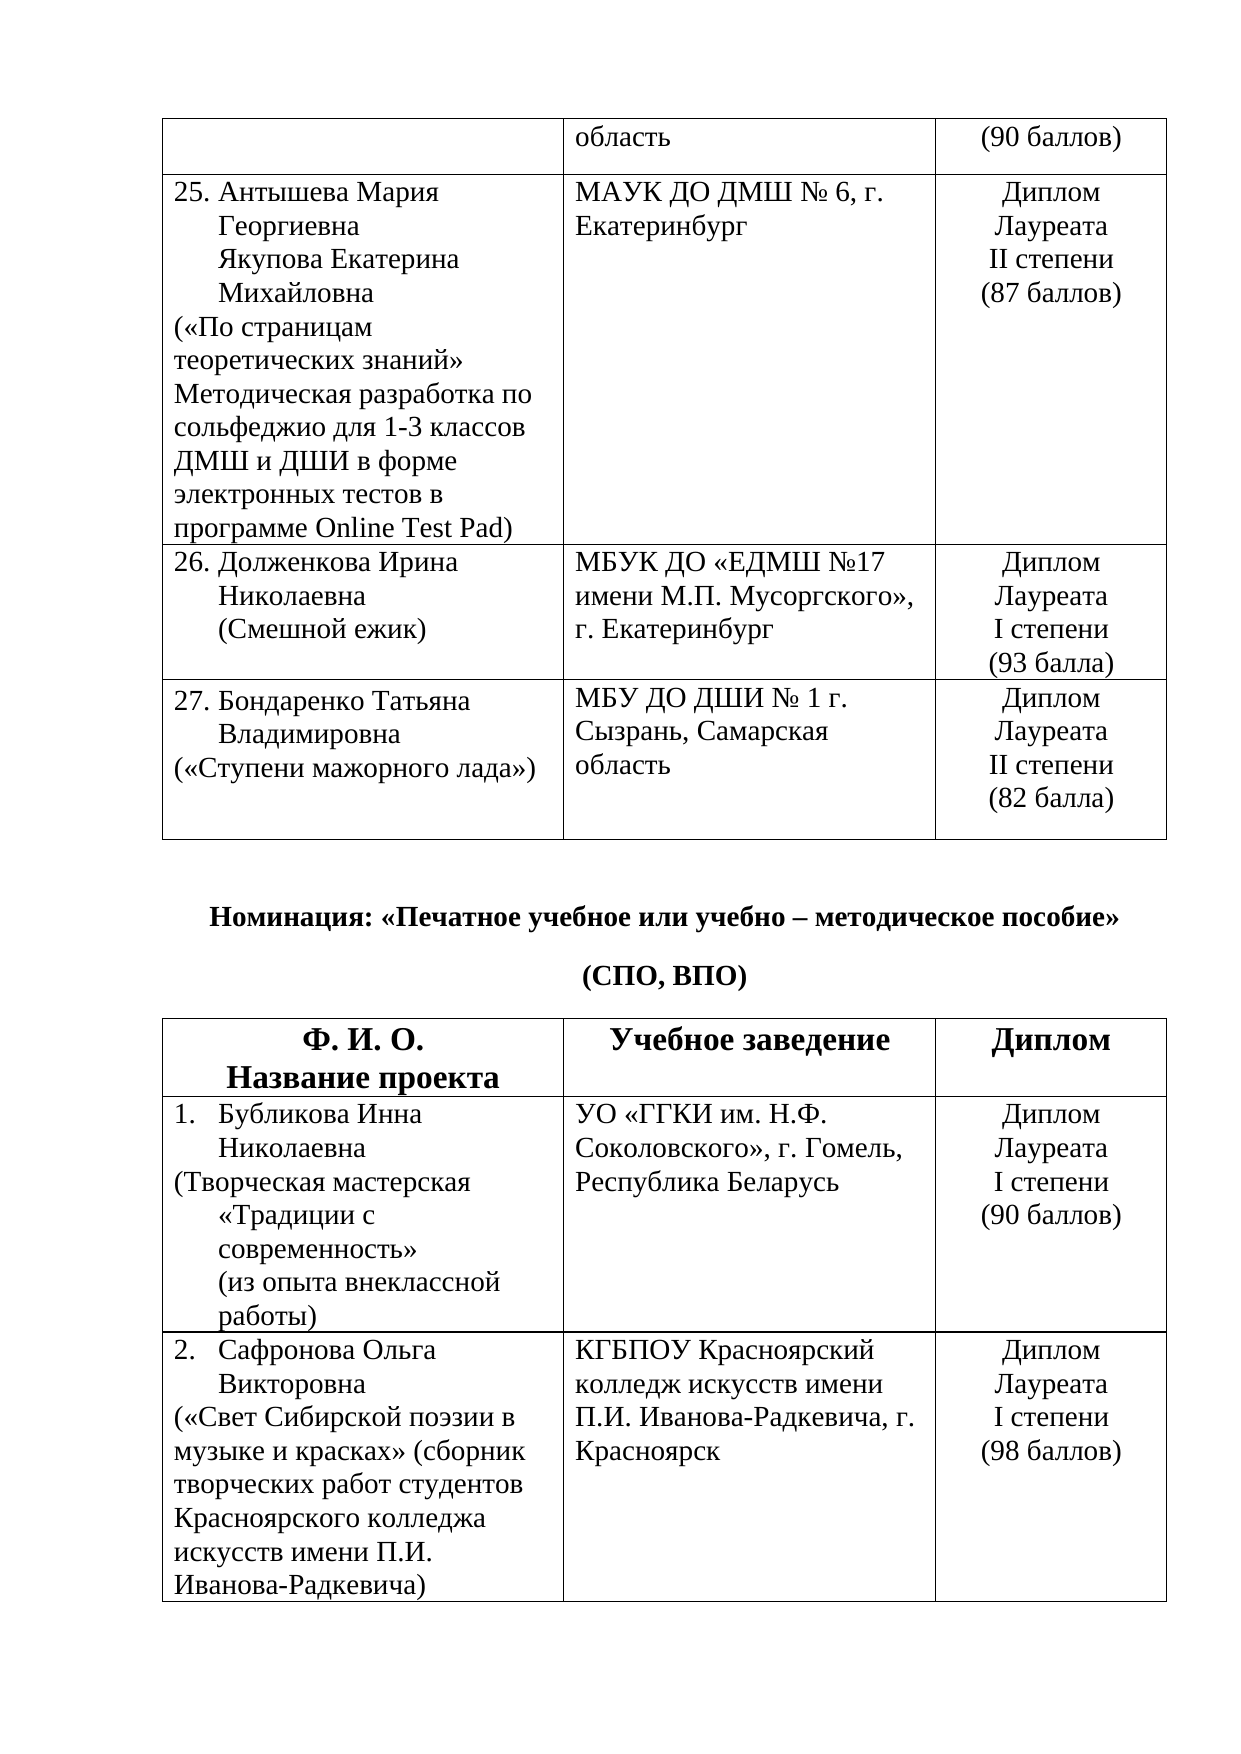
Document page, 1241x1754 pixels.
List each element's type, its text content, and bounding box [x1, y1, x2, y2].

table_header Учебное заведение [564, 1019, 935, 1096]
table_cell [564, 119, 935, 173]
table_cell УО «ГГКИ им. Н.Ф. Соколовского», г. Гомель, Республика Беларусь [564, 1097, 935, 1331]
table_cell Диплом Лауреата I степени (90 баллов) [936, 1097, 1166, 1331]
table_cell Диплом Лауреата II степени (82 балла) [936, 680, 1166, 839]
table_cell МБУК ДО «ЕДМШ №17 имени М.П. Мусоргского», г. Екатеринбург [564, 545, 935, 679]
table_cell Сафронова Ольга Викторовна («Свет Сибирской поэзии в музыке и красках» (сборник творческих работ студентов Красноярского колледжа искусств имени П.И. Иванова-Радкевича) [163, 1333, 563, 1601]
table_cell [163, 119, 563, 173]
table_cell МАУК ДО ДМШ № 6, г. Екатеринбург [564, 175, 935, 543]
table_cell МБУ ДО ДШИ № 1 г. Сызрань, Самарская область [564, 680, 935, 839]
table_cell Диплом Лауреата II степени (87 баллов) [936, 175, 1166, 543]
table_cell Антышева Мария Георгиевна Якупова Екатерина Михайловна («По страницам теоретических знаний» Методическая разработка по сольфеджио для 1-3 классов ДМШ и ДШИ в форме электронных тестов в программе Online Test Pad) [163, 175, 563, 543]
text (СПО, ВПО) [177, 958, 1152, 992]
table_cell Бондаренко Татьяна Владимировна («Ступени мажорного лада») [163, 680, 563, 839]
table_header Ф. И. О. Название проекта [163, 1019, 563, 1096]
table_cell Диплом Лауреата I степени (93 балла) [936, 545, 1166, 679]
table_cell Бубликова Инна Николаевна (Творческая мастерская «Традиции с современность» (из опыта внеклассной работы) [163, 1097, 563, 1331]
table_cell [936, 119, 1166, 173]
table_cell КГБПОУ Красноярский колледж искусств имени П.И. Иванова-Радкевича, г. Красноярск [564, 1333, 935, 1601]
table_header Диплом [936, 1019, 1166, 1096]
table_cell Диплом Лауреата I степени (98 баллов) [936, 1333, 1166, 1601]
table_cell Долженкова Ирина Николаевна (Смешной ежик) [163, 545, 563, 679]
text Номинация: «Печатное учебное или учебно – методическое пособие» [177, 899, 1152, 933]
